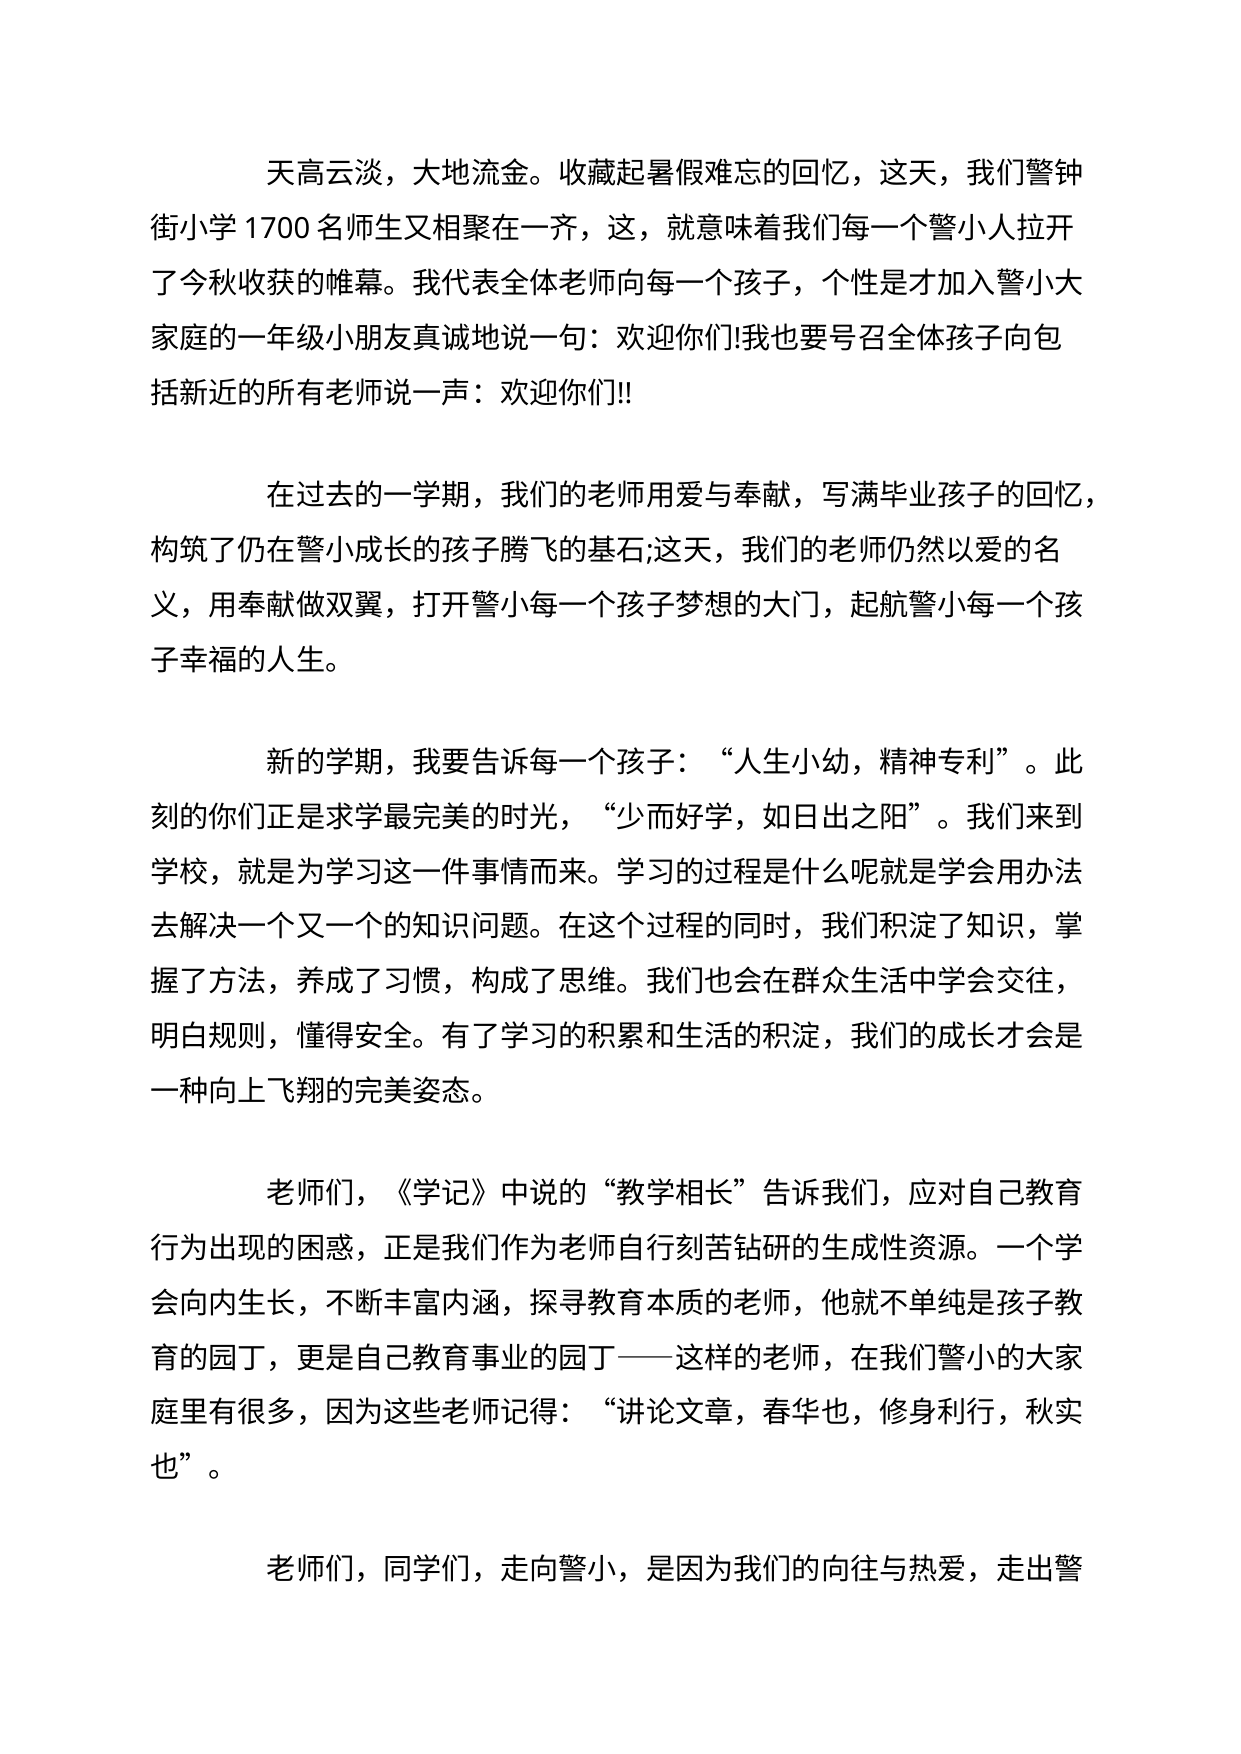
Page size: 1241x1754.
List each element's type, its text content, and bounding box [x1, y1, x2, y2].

text 天高云淡，大地流金。收藏起暑假难忘的回忆，这天，我们警钟街小学1700名师生又相聚在一齐，这，就意味着我们每一个警小人拉开了今秋收获的帷幕。我代表全体老师向每一个孩子，个性是才加入警小大家庭的一年级小朋友真诚地说一句：欢迎你们!我也要号召全体孩子向包括新近的所有老师说一声：欢迎你们!! [150, 150, 1090, 412]
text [150, 1546, 1090, 1588]
text 在过去的一学期，我们的老师用爱与奉献，写满毕业孩子的回忆，构筑了仍在警小成长的孩子腾飞的基石;这天，我们的老师仍然以爱的名义，用奉献做双翼，打开警小每一个孩子梦想的大门，起航警小每一个孩子幸福的人生。 [150, 472, 1090, 679]
text 新的学期，我要告诉每一个孩子：“人生小幼，精神专利”。此刻的你们正是求学最完美的时光，“少而好学，如日出之阳”。我们来到学校，就是为学习这一件事情而来。学习的过程是什么呢就是学会用办法去解决一个又一个的知识问题。在这个过程的同时，我们积淀了知识，掌握了方法，养成了习惯，构成了思维。我们也会在群众生活中学会交往，明白规则，懂得安全。有了学习的积累和生活的积淀，我们的成长才会是一种向上飞翔的完美姿态。 [150, 738, 1090, 1110]
text 老师们，《学记》中说的“教学相长”告诉我们，应对自己教育行为出现的困惑，正是我们作为老师自行刻苦钻研的生成性资源。一个学会向内生长，不断丰富内涵，探寻教育本质的老师，他就不单纯是孩子教育的园丁，更是自己教育事业的园丁——这样的老师，在我们警小的大家庭里有很多，因为这些老师记得：“讲论文章，春华也，修身利行，秋实也”。 [150, 1169, 1090, 1486]
